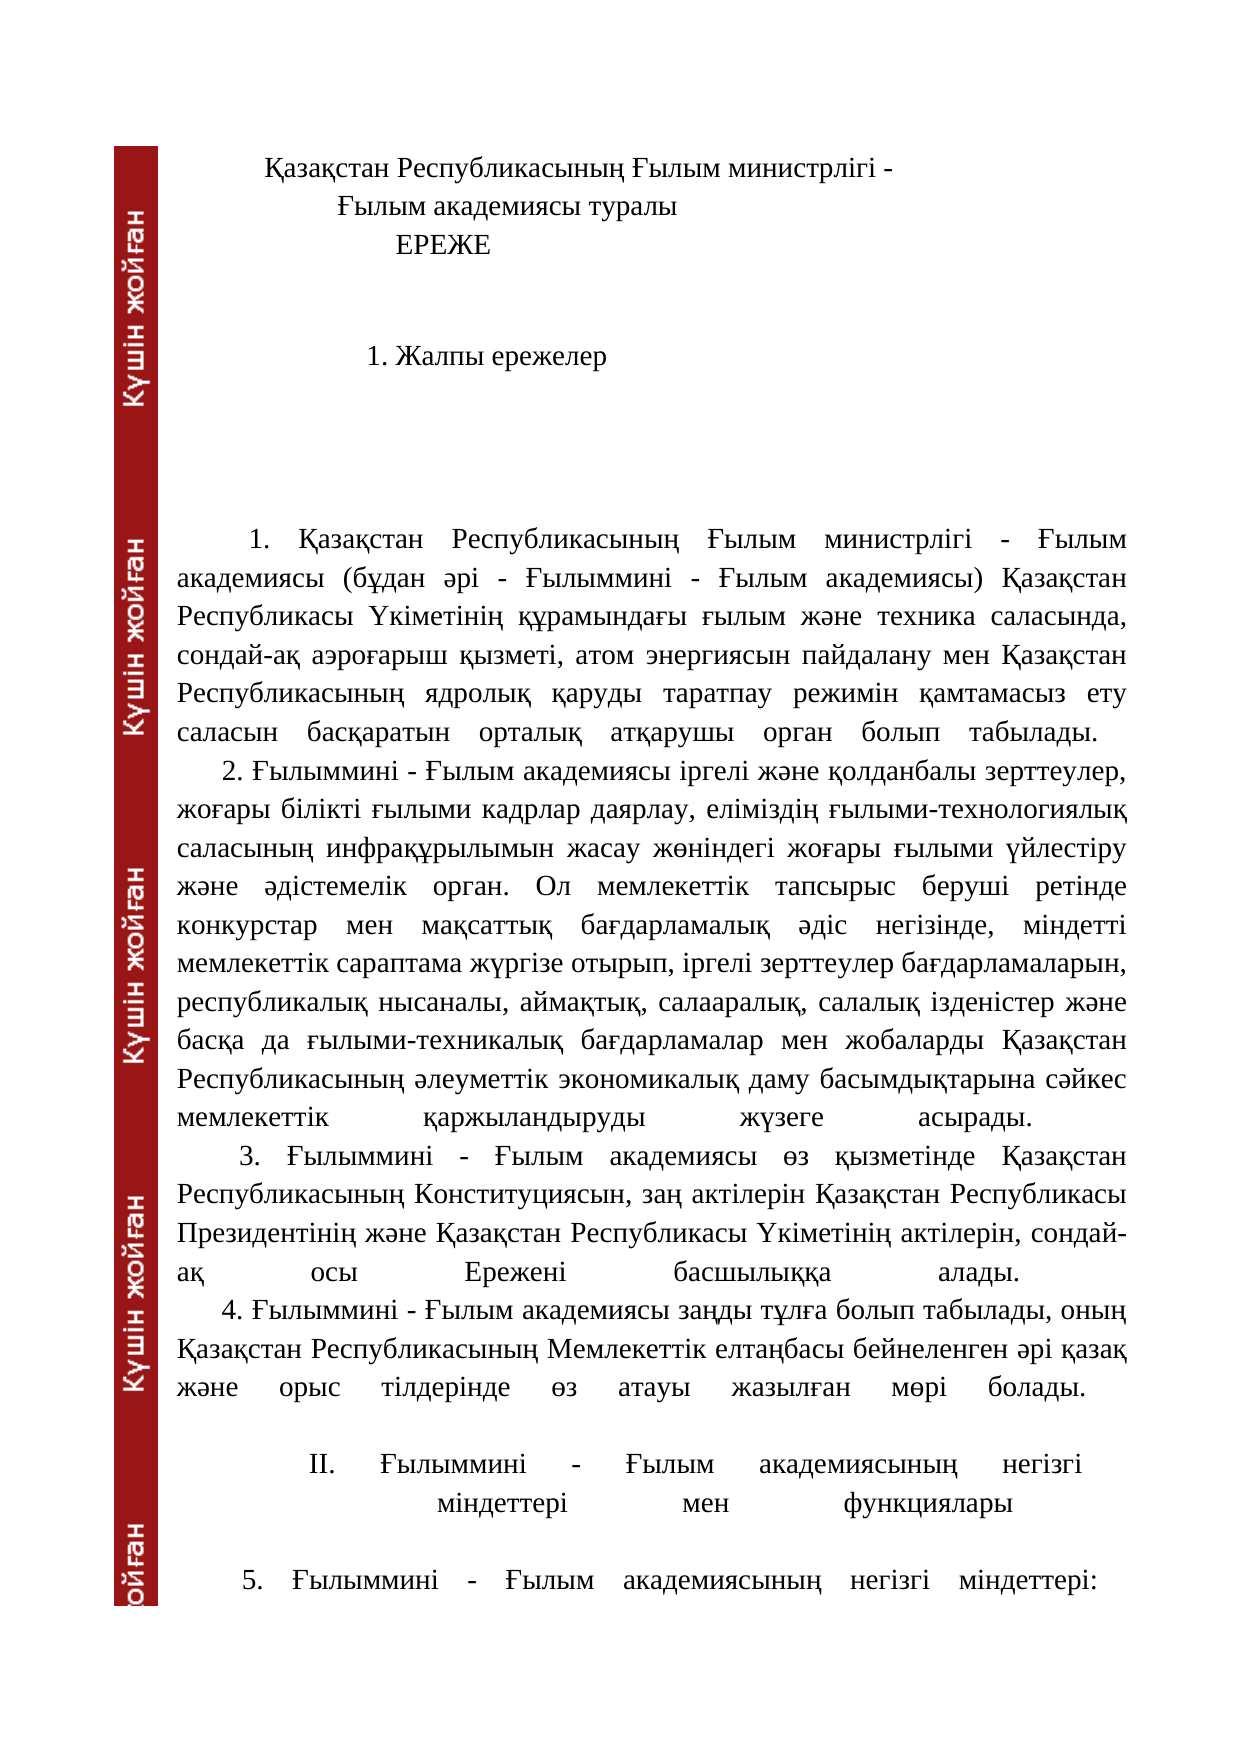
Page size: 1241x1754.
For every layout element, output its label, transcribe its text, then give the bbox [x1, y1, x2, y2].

picture [114, 261, 158, 338]
picture [114, 1596, 158, 1606]
text Қазақстан Республикасының Ғылым министрлiгi - [112, 150, 1128, 183]
picture [114, 146, 158, 150]
text ЕРЕЖЕ [112, 227, 1128, 261]
text Ғылым академиясы туралы [112, 188, 1128, 222]
picture [114, 222, 158, 227]
text 1. Жалпы ережелер [112, 338, 1128, 372]
picture [114, 183, 158, 188]
picture [114, 372, 158, 483]
